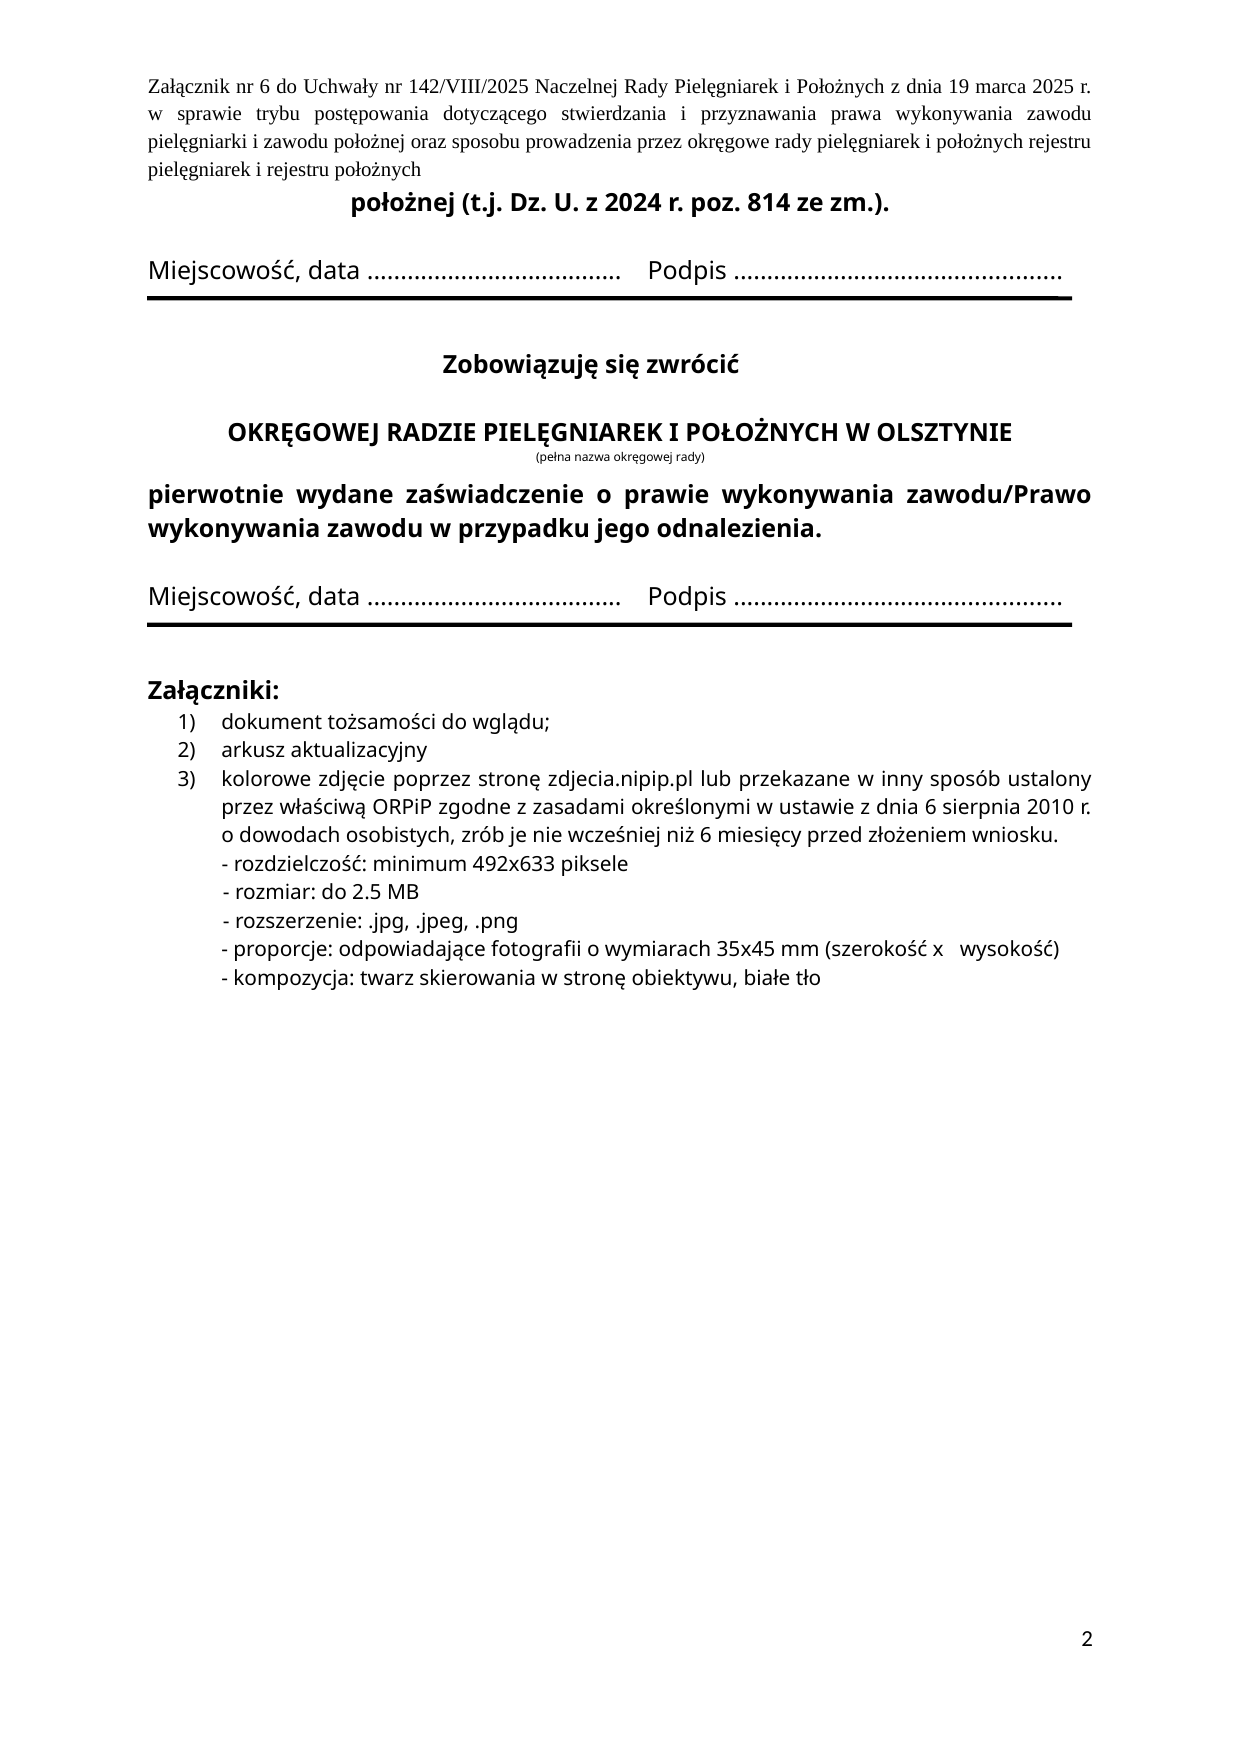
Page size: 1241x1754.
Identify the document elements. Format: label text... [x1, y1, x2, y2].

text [148, 184, 1093, 218]
text - rozdzielczość: minimum 492x633 piksele [148, 849, 1093, 877]
list dokument tożsamości do wglądu; [177, 707, 1093, 735]
text - proporcje: odpowiadające fotografii o wymiarach 35x45 mm (szerokość x wysokość) [221, 934, 1093, 963]
text Załączniki: [148, 673, 1093, 707]
text - kompozycja: twarz skierowania w stronę obiektywu, białe tło [221, 963, 1093, 991]
list kolorowe zdjęcie poprzez stronę zdjecia.nipip.pl lub przekazane w inny sposób ustalony przez właściwą ORPiP zgodne z zasadami określonymi w ustawie z dnia 6 sierpnia 2010 r. o dowodach osobistych, zrób je nie wcześniej niż 6 miesięcy przed złożeniem wniosku. [177, 764, 1093, 849]
list arkusz aktualizacyjny [177, 735, 1093, 764]
text pierwotnie wydane zaświadczenie o prawie wykonywania zawodu/Prawo wykonywania zawodu w przypadku jego odnalezienia. [148, 477, 1093, 545]
text Zobowiązuję się zwrócić [369, 346, 1093, 380]
text (pełna nazwa okręgowej rady) [148, 448, 1093, 477]
list - rozmiar: do 2.5 MB [223, 877, 1093, 906]
text Miejscowość, data ...................................... Podpis [148, 579, 1093, 613]
text OKRĘGOWEJ RADZIE PIELĘGNIAREK I POŁOŻNYCH W OLSZTYNIE [148, 414, 1093, 448]
text Miejscowość, data ...................................... Podpis [148, 253, 1093, 287]
list - rozszerzenie: .jpg, .jpeg, .png [223, 906, 1093, 934]
